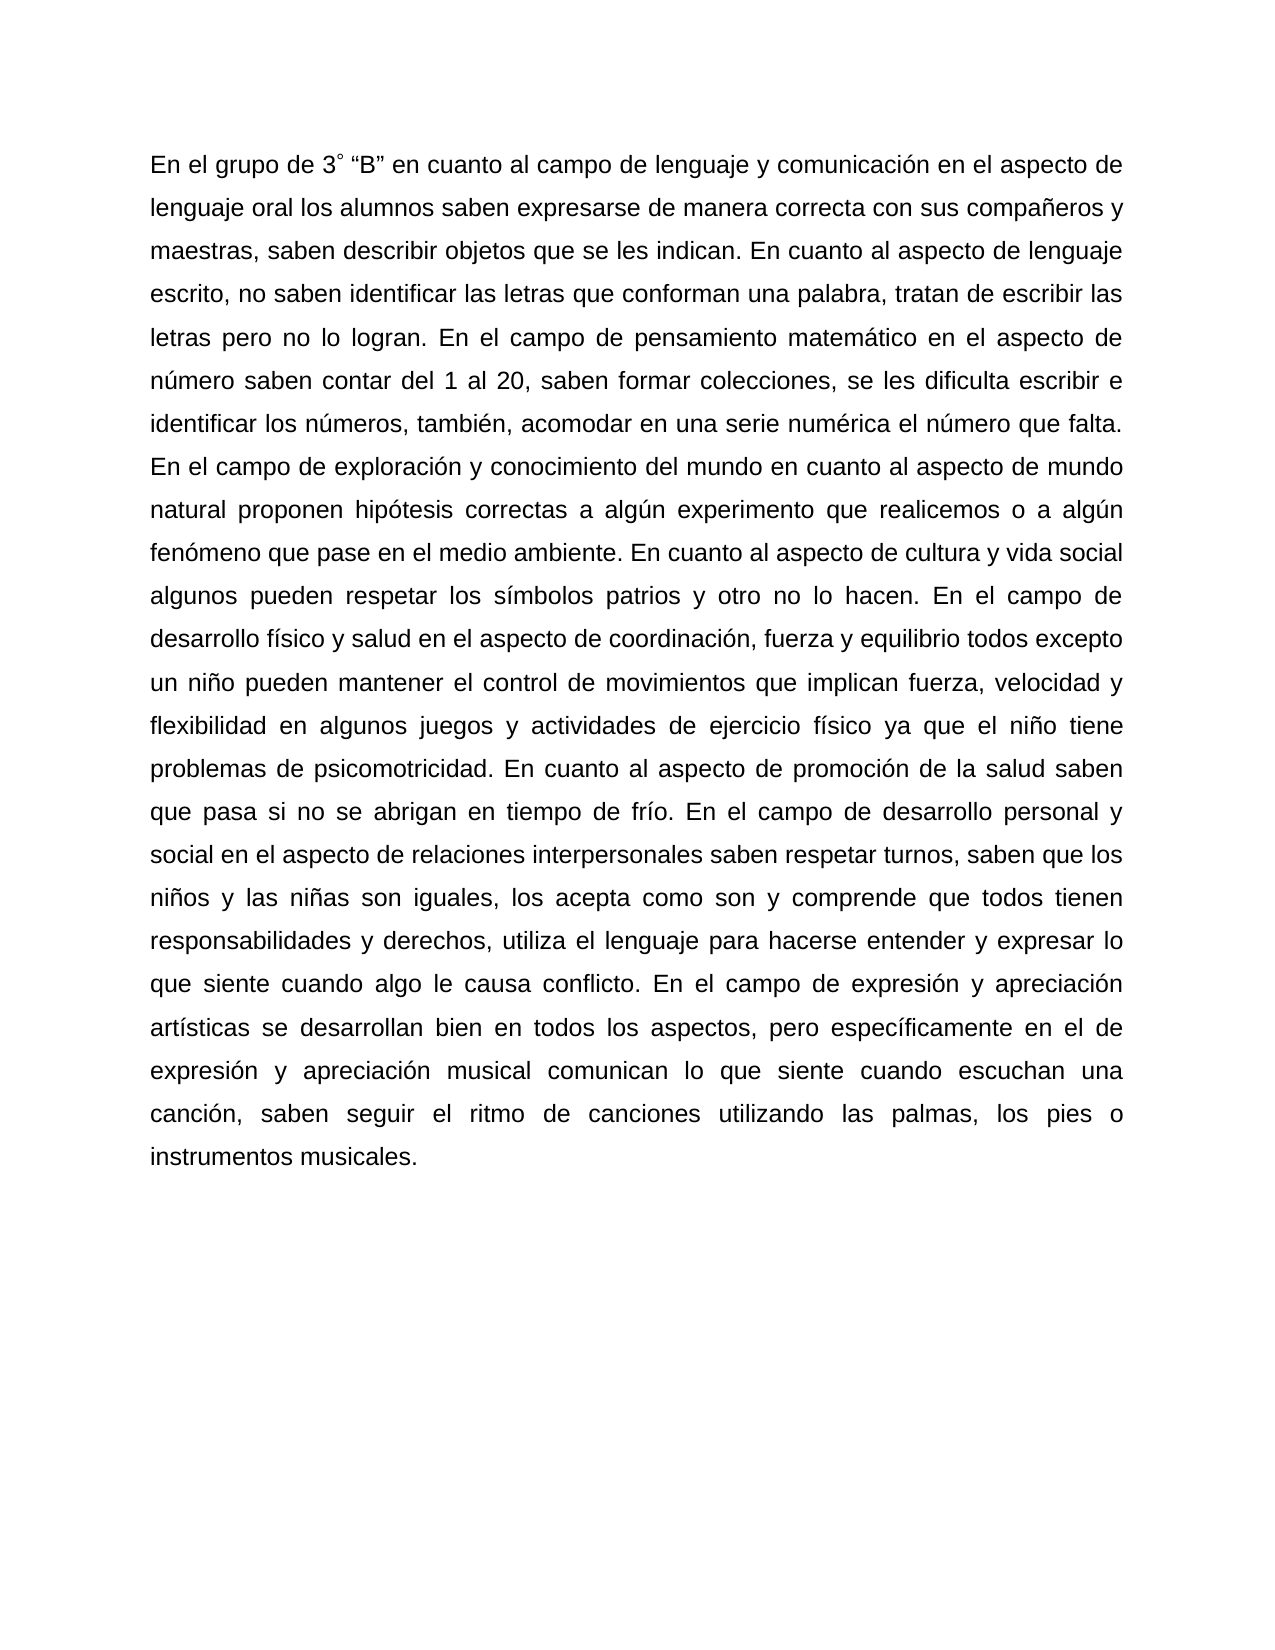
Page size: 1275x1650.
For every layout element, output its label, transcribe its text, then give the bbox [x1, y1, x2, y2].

text En el grupo de 3 “B” en cuanto al campo de lenguaje y comunicación en el aspecto de lenguaje oral los alumnos saben expresarse de manera correcta con sus compañeros y maestras, saben describir objetos que se les indican. En cuanto al aspecto de lenguaje escrito, no saben identificar las letras que conforman una palabra, tratan de escribir las letras pero no lo logran. En el campo de pensamiento matemático en el aspecto de número saben contar del 1 al 20, saben formar colecciones, se les dificulta escribir e identificar los números, también, acomodar en una serie numérica el número que falta. En el campo de exploración y conocimiento del mundo en cuanto al aspecto de mundo natural proponen hipótesis correctas a algún experimento que realicemos o a algún fenómeno que pase en el medio ambiente. En cuanto al aspecto de cultura y vida social algunos pueden respetar los símbolos patrios y otro no lo hacen. En el campo de desarrollo físico y salud en el aspecto de coordinación, fuerza y equilibrio todos excepto un niño pueden mantener el control de movimientos que implican fuerza, velocidad y flexibilidad en algunos juegos y actividades de ejercicio físico ya que el niño tiene problemas de psicomotricidad. En cuanto al aspecto de promoción de la salud saben que pasa si no se abrigan en tiempo de frío. En el campo de desarrollo personal y social en el aspecto de relaciones interpersonales saben respetar turnos, saben que los niños y las niñas son iguales, los acepta como son y comprende que todos tienen responsabilidades y derechos, utiliza el lenguaje para hacerse entender y expresar lo que siente cuando algo le causa conflicto. En el campo de expresión y apreciación artísticas se desarrollan bien en todos los aspectos, pero específicamente en el de expresión y apreciación musical comunican lo que siente cuando escuchan una canción, saben seguir el ritmo de canciones utilizando las palmas, los pies o instrumentos musicales. [150, 150, 1125, 1171]
